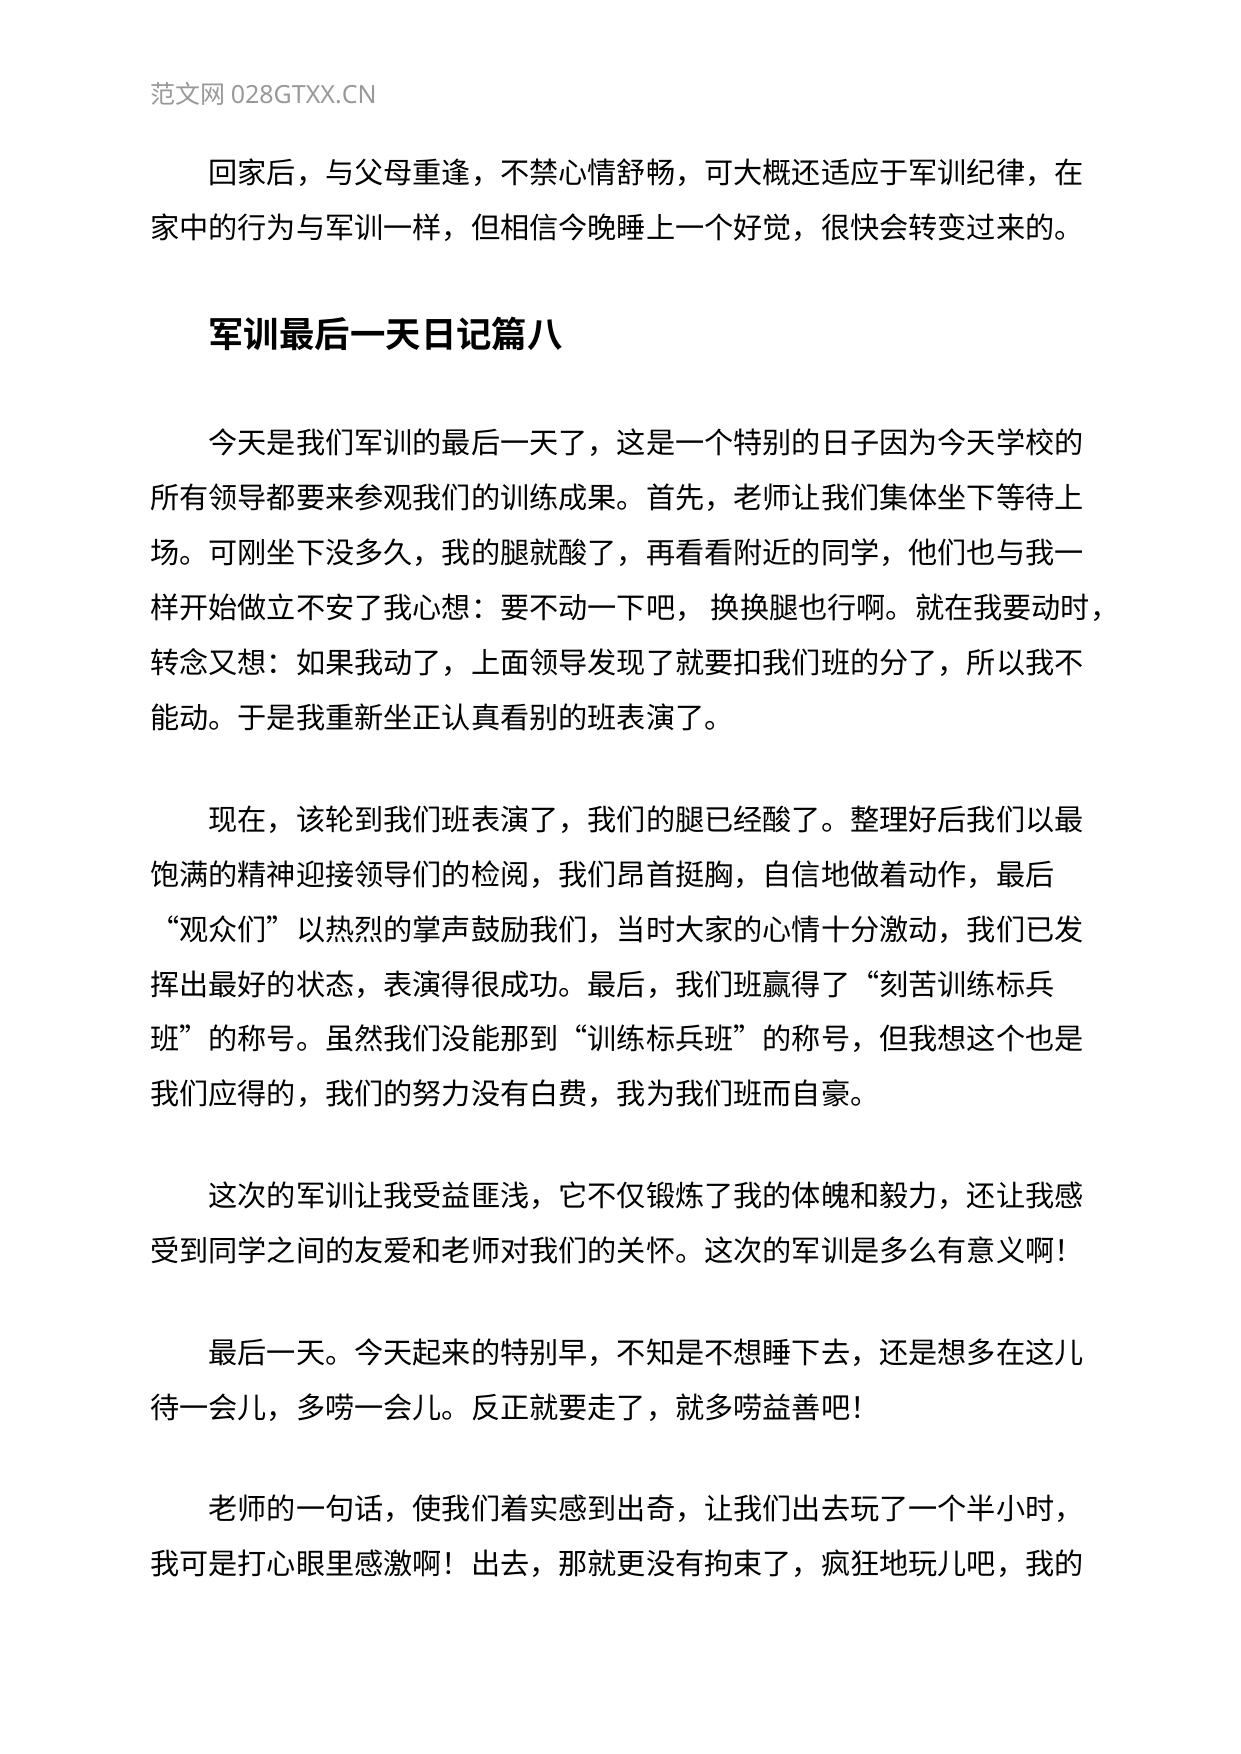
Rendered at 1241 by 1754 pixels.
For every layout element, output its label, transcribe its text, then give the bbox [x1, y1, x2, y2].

text 回家后，与父母重逢，不禁心情舒畅，可大概还适应于军训纪律，在家中的行为与军训一样，但相信今晚睡上一个好觉，很快会转变过来的。 [150, 150, 1090, 247]
text 现在，该轮到我们班表演了，我们的腿已经酸了。整理好后我们以最饱满的精神迎接领导们的检阅，我们昂首挺胸，自信地做着动作，最后“观众们”以热烈的掌声鼓励我们，当时大家的心情十分激动，我们已发挥出最好的状态，表演得很成功。最后，我们班赢得了“刻苦训练标兵班”的称号。虽然我们没能那到“训练标兵班”的称号，但我想这个也是我们应得的，我们的努力没有白费，我为我们班而自豪。 [150, 796, 1090, 1113]
text 最后一天。今天起来的特别早，不知是不想睡下去，还是想多在这儿待一会儿，多唠一会儿。反正就要走了，就多唠益善吧！ [150, 1329, 1090, 1426]
text 军训最后一天日记篇八 [150, 307, 1090, 358]
text 今天是我们军训的最后一天了，这是一个特别的日子因为今天学校的所有领导都要来参观我们的训练成果。首先，老师让我们集体坐下等待上场。可刚坐下没多久，我的腿就酸了，再看看附近的同学，他们也与我一样开始做立不安了我心想：要不动一下吧， 换换腿也行啊。就在我要动时，转念又想：如果我动了，上面领导发现了就要扣我们班的分了，所以我不能动。于是我重新坐正认真看别的班表演了。 [150, 420, 1090, 737]
text 这次的军训让我受益匪浅，它不仅锻炼了我的体魄和毅力，还让我感受到同学之间的友爱和老师对我们的关怀。这次的军训是多么有意义啊！ [150, 1173, 1090, 1270]
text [150, 1486, 1090, 1583]
